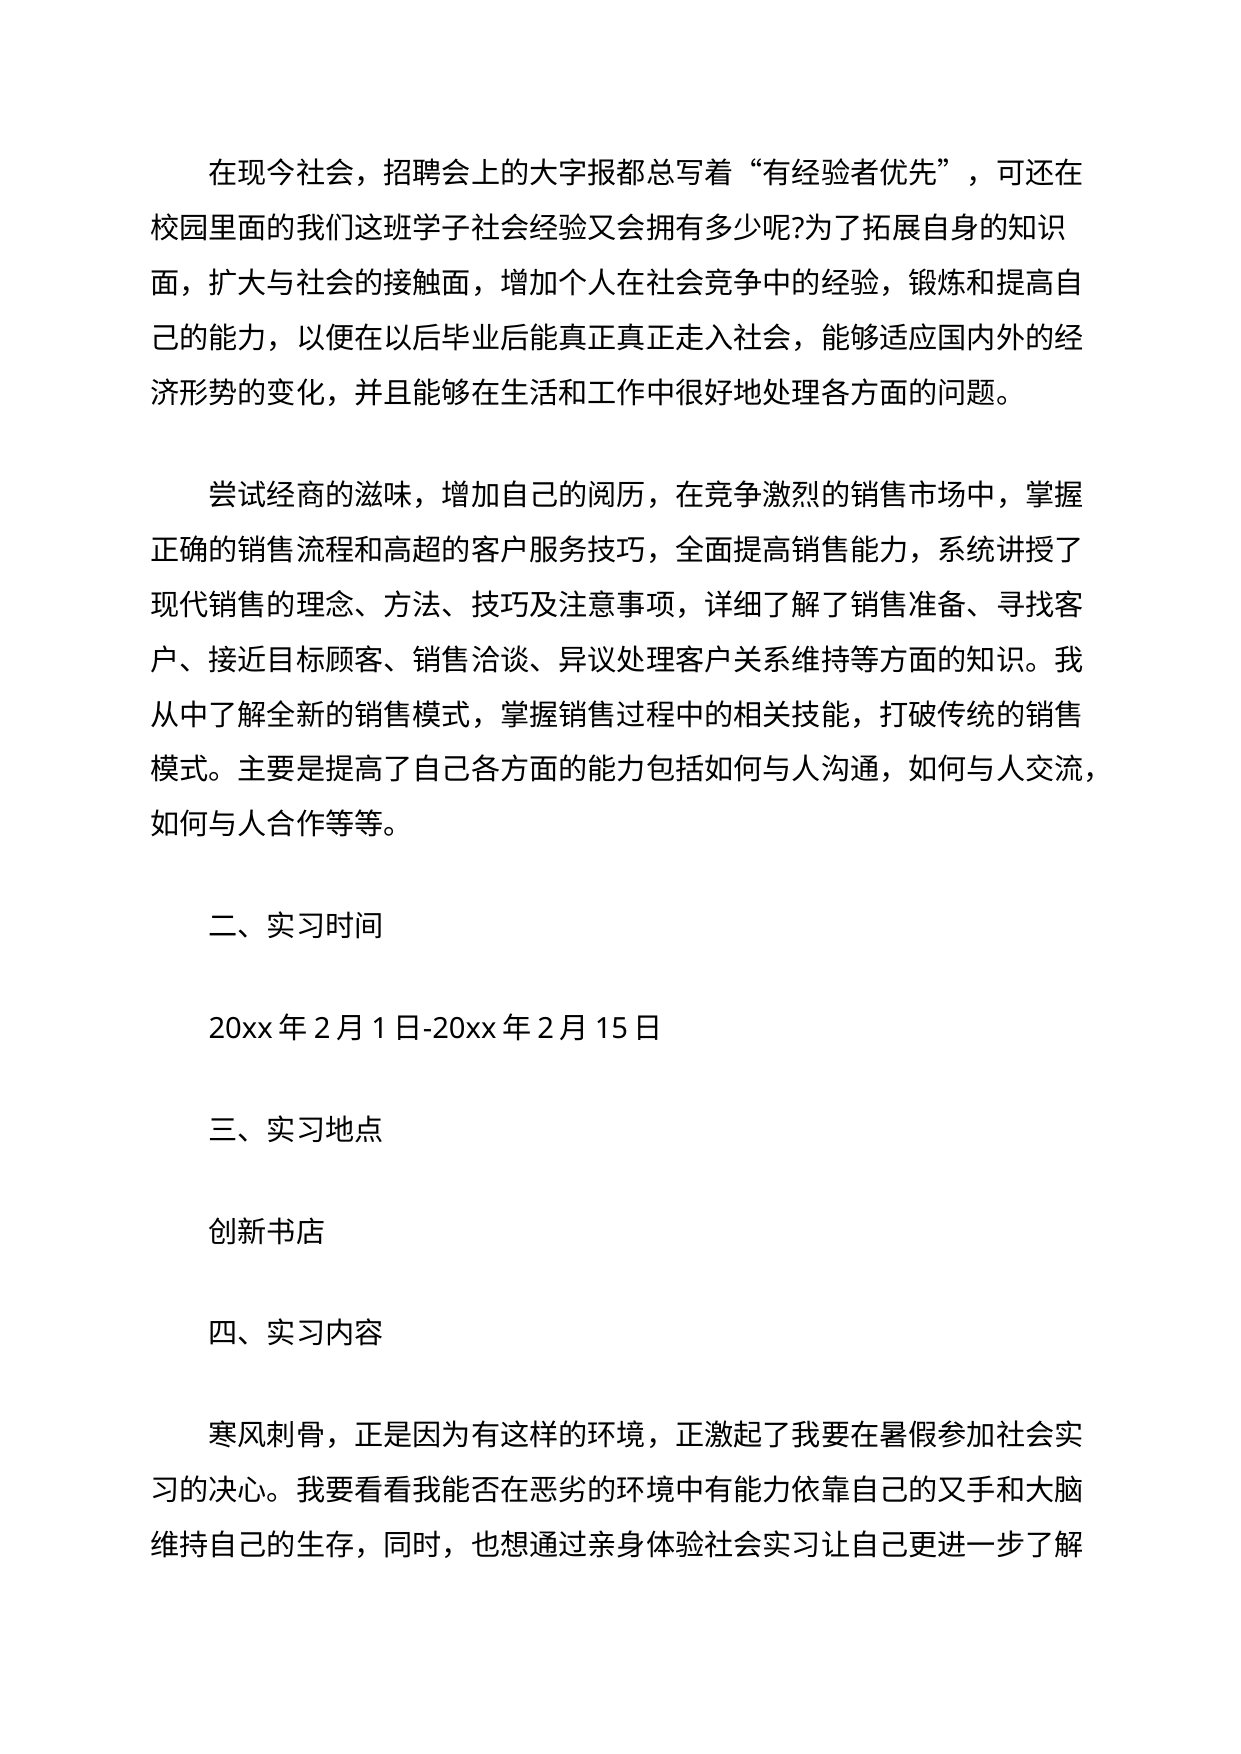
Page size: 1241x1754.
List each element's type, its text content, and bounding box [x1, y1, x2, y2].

text 三、实习地点 [150, 1106, 1090, 1149]
text 二、实习时间 [150, 903, 1090, 945]
text 四、实习内容 [150, 1310, 1090, 1352]
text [150, 1412, 1090, 1564]
text 20xx年2月1日-20xx年2月15日 [150, 1004, 1090, 1047]
text 在现今社会，招聘会上的大字报都总写着“有经验者优先”，可还在校园里面的我们这班学子社会经验又会拥有多少呢?为了拓展自身的知识面，扩大与社会的接触面，增加个人在社会竞争中的经验，锻炼和提高自己的能力，以便在以后毕业后能真正真正走入社会，能够适应国内外的经济形势的变化，并且能够在生活和工作中很好地处理各方面的问题。 [150, 150, 1090, 412]
text 尝试经商的滋味，增加自己的阅历，在竞争激烈的销售市场中，掌握正确的销售流程和高超的客户服务技巧，全面提高销售能力，系统讲授了现代销售的理念、方法、技巧及注意事项，详细了解了销售准备、寻找客户、接近目标顾客、销售洽谈、异议处理客户关系维持等方面的知识。我从中了解全新的销售模式，掌握销售过程中的相关技能，打破传统的销售模式。主要是提高了自己各方面的能力包括如何与人沟通，如何与人交流，如何与人合作等等。 [150, 471, 1090, 843]
text 创新书店 [150, 1208, 1090, 1250]
